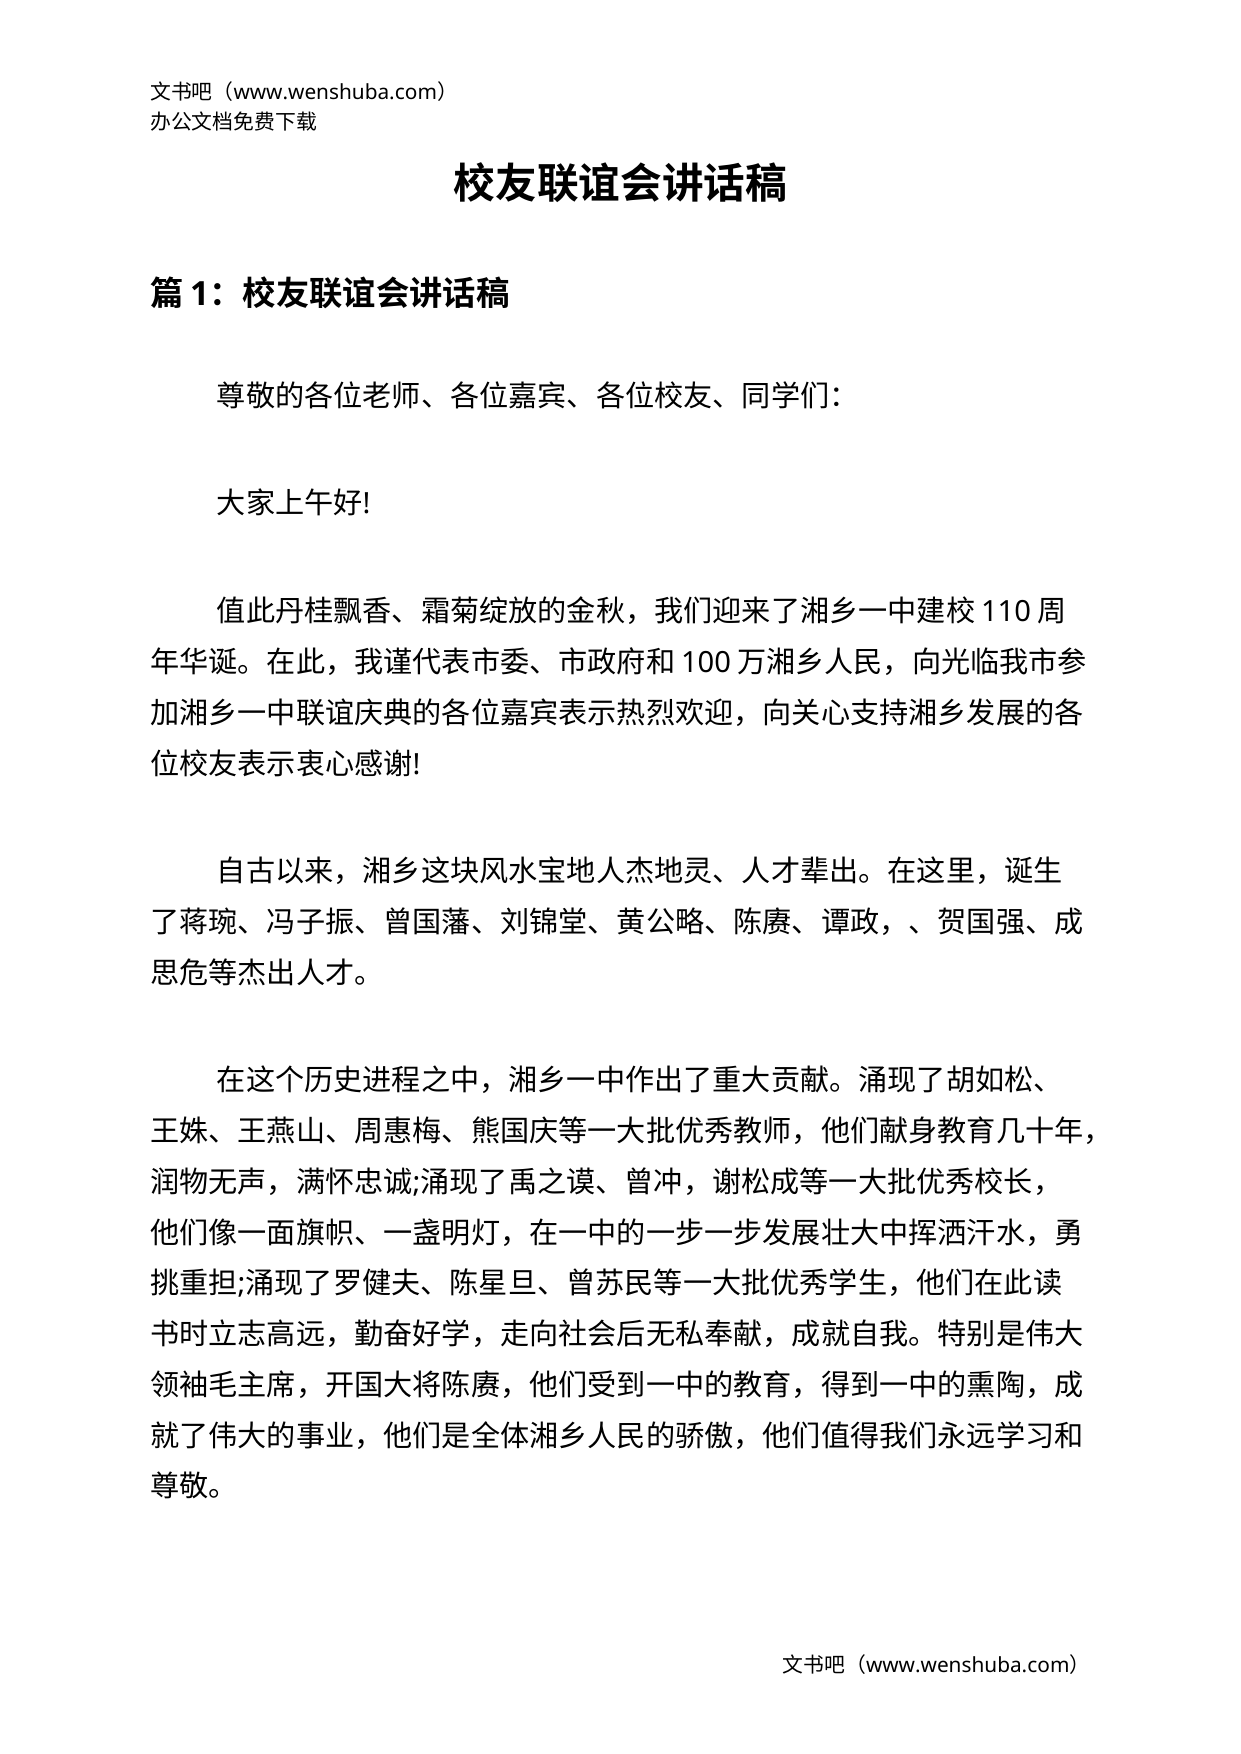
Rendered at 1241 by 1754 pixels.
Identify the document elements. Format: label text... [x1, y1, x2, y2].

text 自古以来，湘乡这块风水宝地人杰地灵、人才辈出。在这里，诞生了蒋琬、冯子振、曾国藩、刘锦堂、黄公略、陈赓、谭政，、贺国强、成思危等杰出人才。 [150, 848, 1090, 992]
text 在这个历史进程之中，湘乡一中作出了重大贡献。涌现了胡如松、王姝、王燕山、周惠梅、熊国庆等一大批优秀教师，他们献身教育几十年，润物无声，满怀忠诚;涌现了禹之谟、曾冲，谢松成等一大批优秀校长，他们像一面旗帜、一盏明灯，在一中的一步一步发展壮大中挥洒汗水，勇挑重担;涌现了罗健夫、陈星旦、曾苏民等一大批优秀学生，他们在此读书时立志高远，勤奋好学，走向社会后无私奉献，成就自我。特别是伟大领袖毛主席，开国大将陈赓，他们受到一中的教育，得到一中的熏陶，成就了伟大的事业，他们是全体湘乡人民的骄傲，他们值得我们永远学习和尊敬。 [150, 1057, 1090, 1505]
text 大家上午好! [150, 480, 1090, 522]
subtitle 校友联谊会讲话稿 [150, 150, 1090, 210]
text 尊敬的各位老师、各位嘉宾、各位校友、同学们： [150, 372, 1090, 415]
text 值此丹桂飘香、霜菊绽放的金秋，我们迎来了湘乡一中建校110周年华诞。在此，我谨代表市委、市政府和100万湘乡人民，向光临我市参加湘乡一中联谊庆典的各位嘉宾表示热烈欢迎，向关心支持湘乡发展的各位校友表示衷心感谢! [150, 588, 1090, 783]
text 篇1：校友联谊会讲话稿 [150, 267, 1090, 316]
